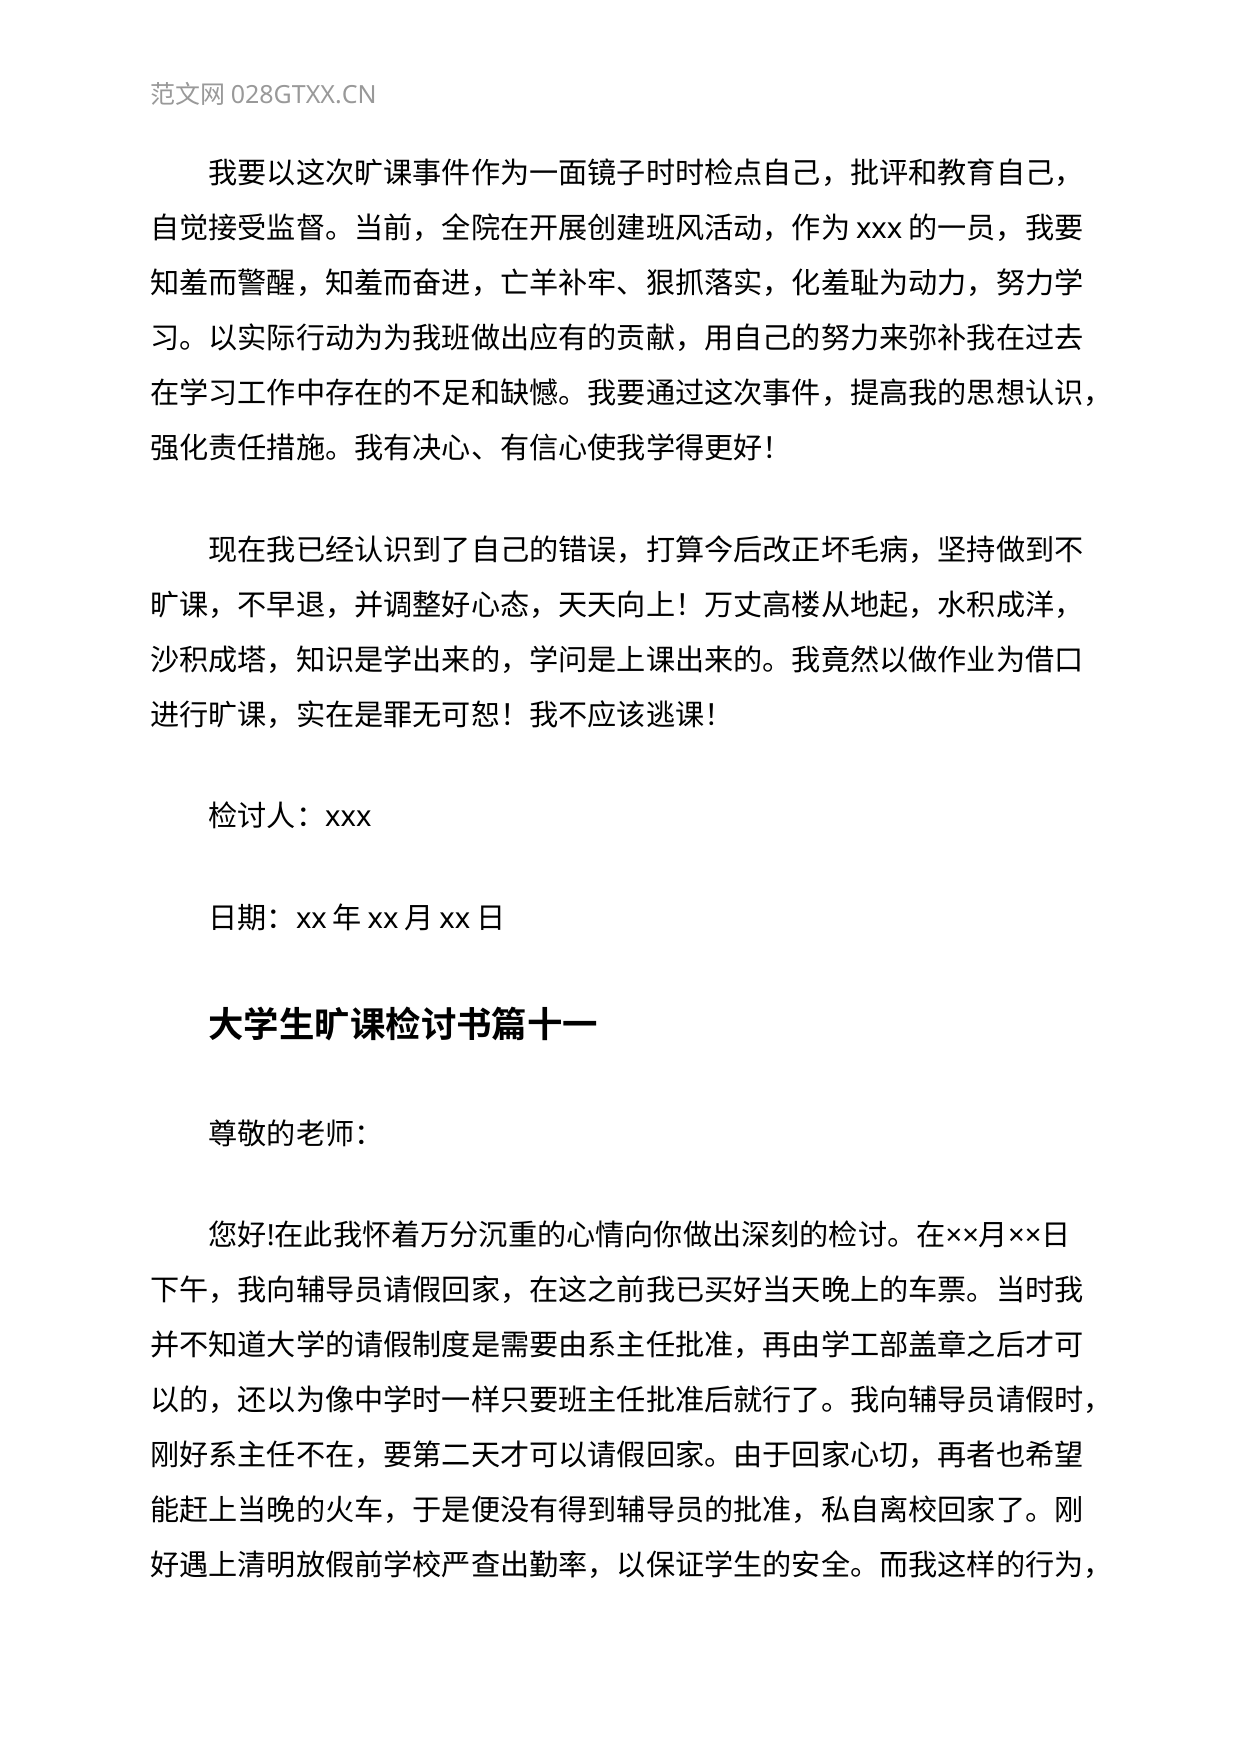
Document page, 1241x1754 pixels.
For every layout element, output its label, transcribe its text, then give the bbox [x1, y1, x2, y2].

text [150, 1212, 1090, 1584]
text 大学生旷课检讨书篇十一 [150, 997, 1090, 1048]
text 日期：xx年xx月xx日 [150, 895, 1090, 937]
text 检讨人：xxx [150, 793, 1090, 835]
text 我要以这次旷课事件作为一面镜子时时检点自己，批评和教育自己，自觉接受监督。当前，全院在开展创建班风活动，作为xxx的一员，我要知羞而警醒，知羞而奋进，亡羊补牢、狠抓落实，化羞耻为动力，努力学习。以实际行动为为我班做出应有的贡献，用自己的努力来弥补我在过去在学习工作中存在的不足和缺憾。我要通过这次事件，提高我的思想认识，强化责任措施。我有决心、有信心使我学得更好！ [150, 150, 1090, 467]
text 尊敬的老师： [150, 1110, 1090, 1152]
text 现在我已经认识到了自己的错误，打算今后改正坏毛病，坚持做到不旷课，不早退，并调整好心态，天天向上！万丈高楼从地起，水积成洋，沙积成塔，知识是学出来的，学问是上课出来的。我竟然以做作业为借口进行旷课，实在是罪无可恕！我不应该逃课！ [150, 526, 1090, 733]
